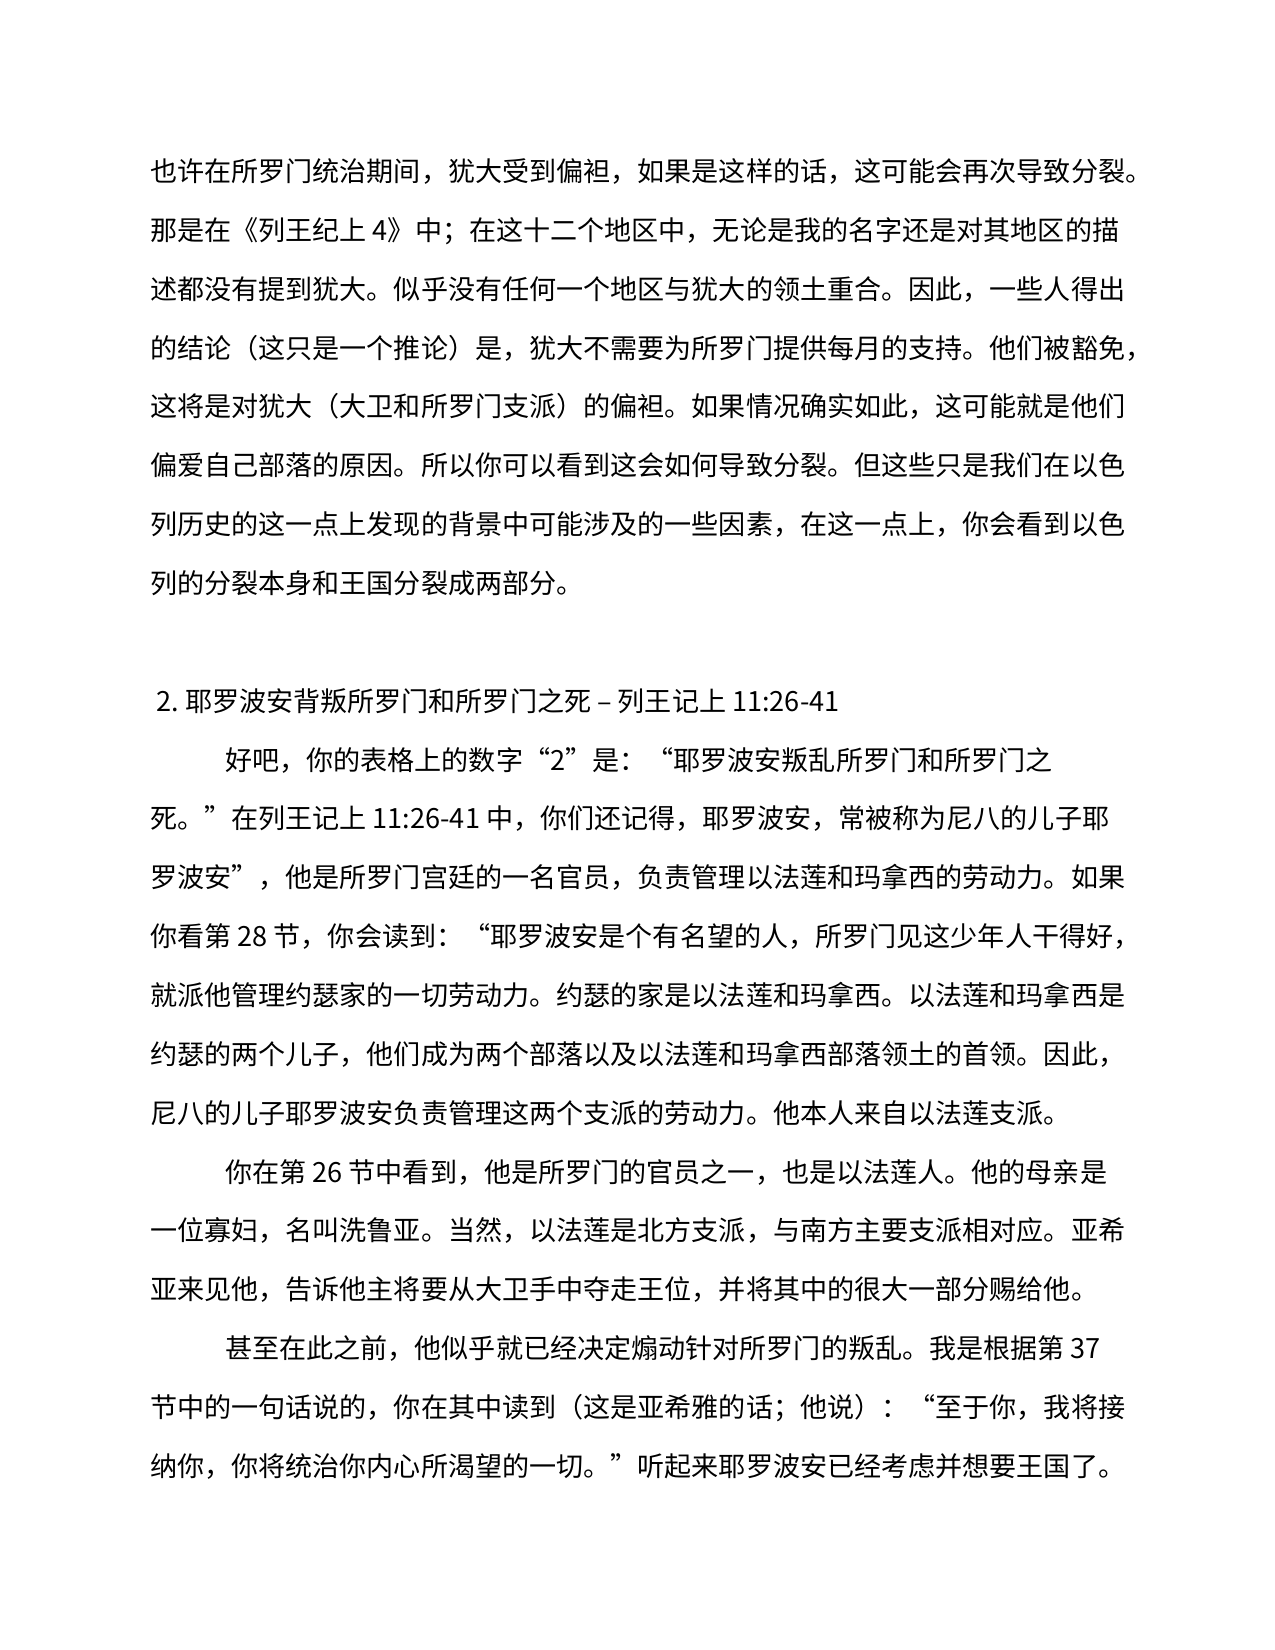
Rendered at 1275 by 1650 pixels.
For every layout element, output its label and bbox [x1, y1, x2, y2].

text [150, 150, 1125, 1484]
